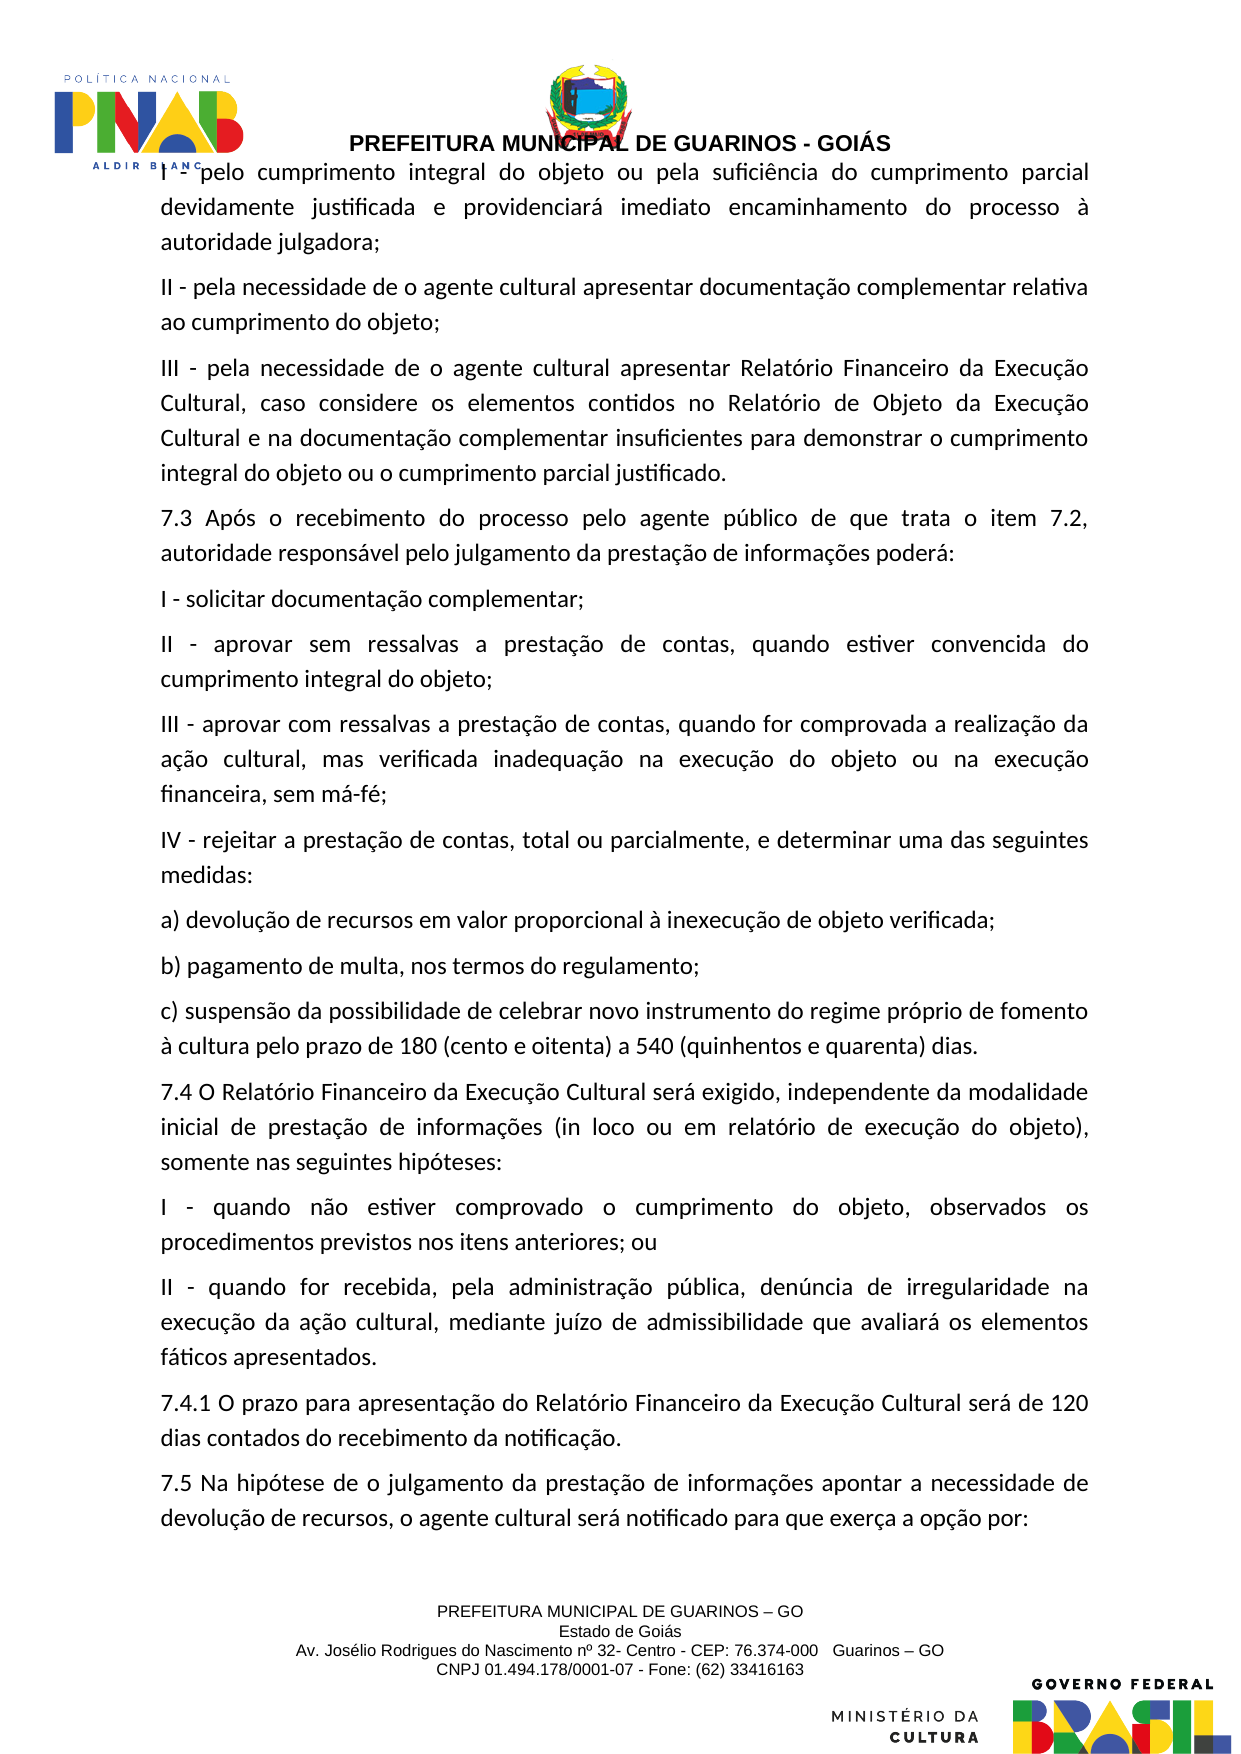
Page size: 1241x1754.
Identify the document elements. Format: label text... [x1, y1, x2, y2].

text III - aprovar com ressalvas a prestação de contas, quando for comprovada a realização da ação cultural, mas verificada inadequação na execução do objeto ou na execução financeira, sem má-fé; [160, 709, 1090, 809]
text 7.3 Após o recebimento do processo pelo agente público de que trata o item 7.2, autoridade responsável pelo julgamento da prestação de informações poderá: [160, 502, 1090, 568]
text II - aprovar sem ressalvas a prestação de contas, quando estiver convencida do cumprimento integral do objeto; [160, 628, 1090, 694]
text III - pela necessidade de o agente cultural apresentar Relatório Financeiro da Execução Cultural, caso considere os elementos contidos no Relatório de Objeto da Execução Cultural e na documentação complementar insuficientes para demonstrar o cumprimento integral do objeto ou o cumprimento parcial justificado. [160, 352, 1090, 487]
text IV - rejeitar a prestação de contas, total ou parcialmente, e determinar uma das seguintes medidas: [160, 824, 1090, 889]
text 7.5 Na hipótese de o julgamento da prestação de informações apontar a necessidade de devolução de recursos, o agente cultural será notificado para que exerça a opção por: [160, 1467, 1090, 1533]
text II - pela necessidade de o agente cultural apresentar documentação complementar relativa ao cumprimento do objeto; [160, 272, 1090, 337]
text 7.4.1 O prazo para apresentação do Relatório Financeiro da Execução Cultural será de 120 dias contados do recebimento da notificação. [160, 1387, 1090, 1452]
text 7.4 O Relatório Financeiro da Execução Cultural será exigido, independente da modalidade inicial de prestação de informações (in loco ou em relatório de execução do objeto), somente nas seguintes hipóteses: [160, 1076, 1090, 1176]
text II - quando for recebida, pela administração pública, denúncia de irregularidade na execução da ação cultural, mediante juízo de admissibilidade que avaliará os elementos fáticos apresentados. [160, 1272, 1090, 1372]
text b) pagamento de multa, nos termos do regulamento; [160, 950, 1090, 980]
text I - pelo cumprimento integral do objeto ou pela suficiência do cumprimento parcial devidamente justificada e providenciará imediato encaminhamento do processo à autoridade julgadora; [160, 156, 1090, 257]
text c) suspensão da possibilidade de celebrar novo instrumento do regime próprio de fomento à cultura pelo prazo de 180 (cento e oitenta) a 540 (quinhentos e quarenta) dias. [160, 995, 1090, 1061]
text a) devolução de recursos em valor proporcional à inexecução de objeto verificada; [160, 904, 1090, 935]
picture [9, 38, 1241, 1754]
text I - solicitar documentação complementar; [160, 583, 1090, 613]
text I - quando não estiver comprovado o cumprimento do objeto, observados os procedimentos previstos nos itens anteriores; ou [160, 1191, 1090, 1257]
